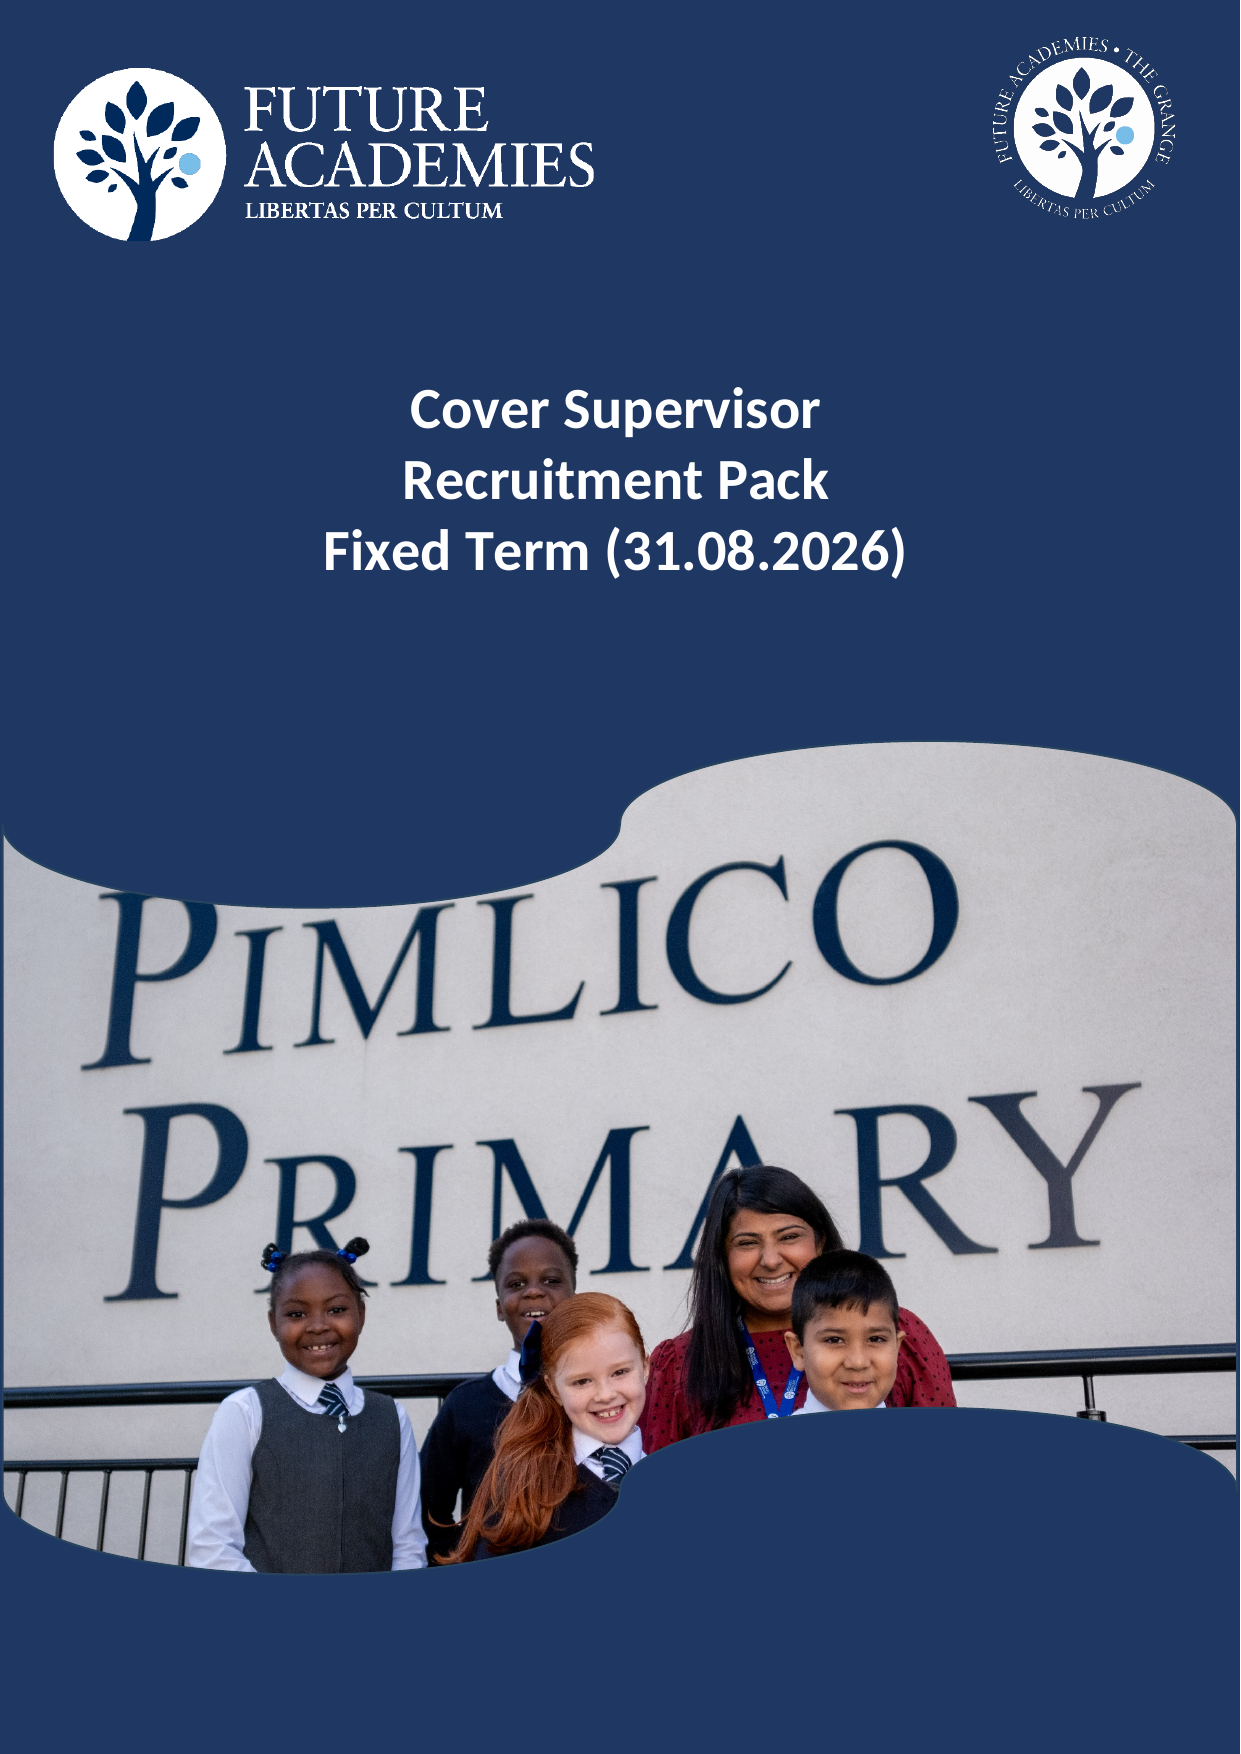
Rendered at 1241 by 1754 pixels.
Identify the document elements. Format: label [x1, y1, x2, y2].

picture [987, 31, 1178, 222]
picture [4, 742, 1236, 1573]
picture [53, 68, 594, 241]
